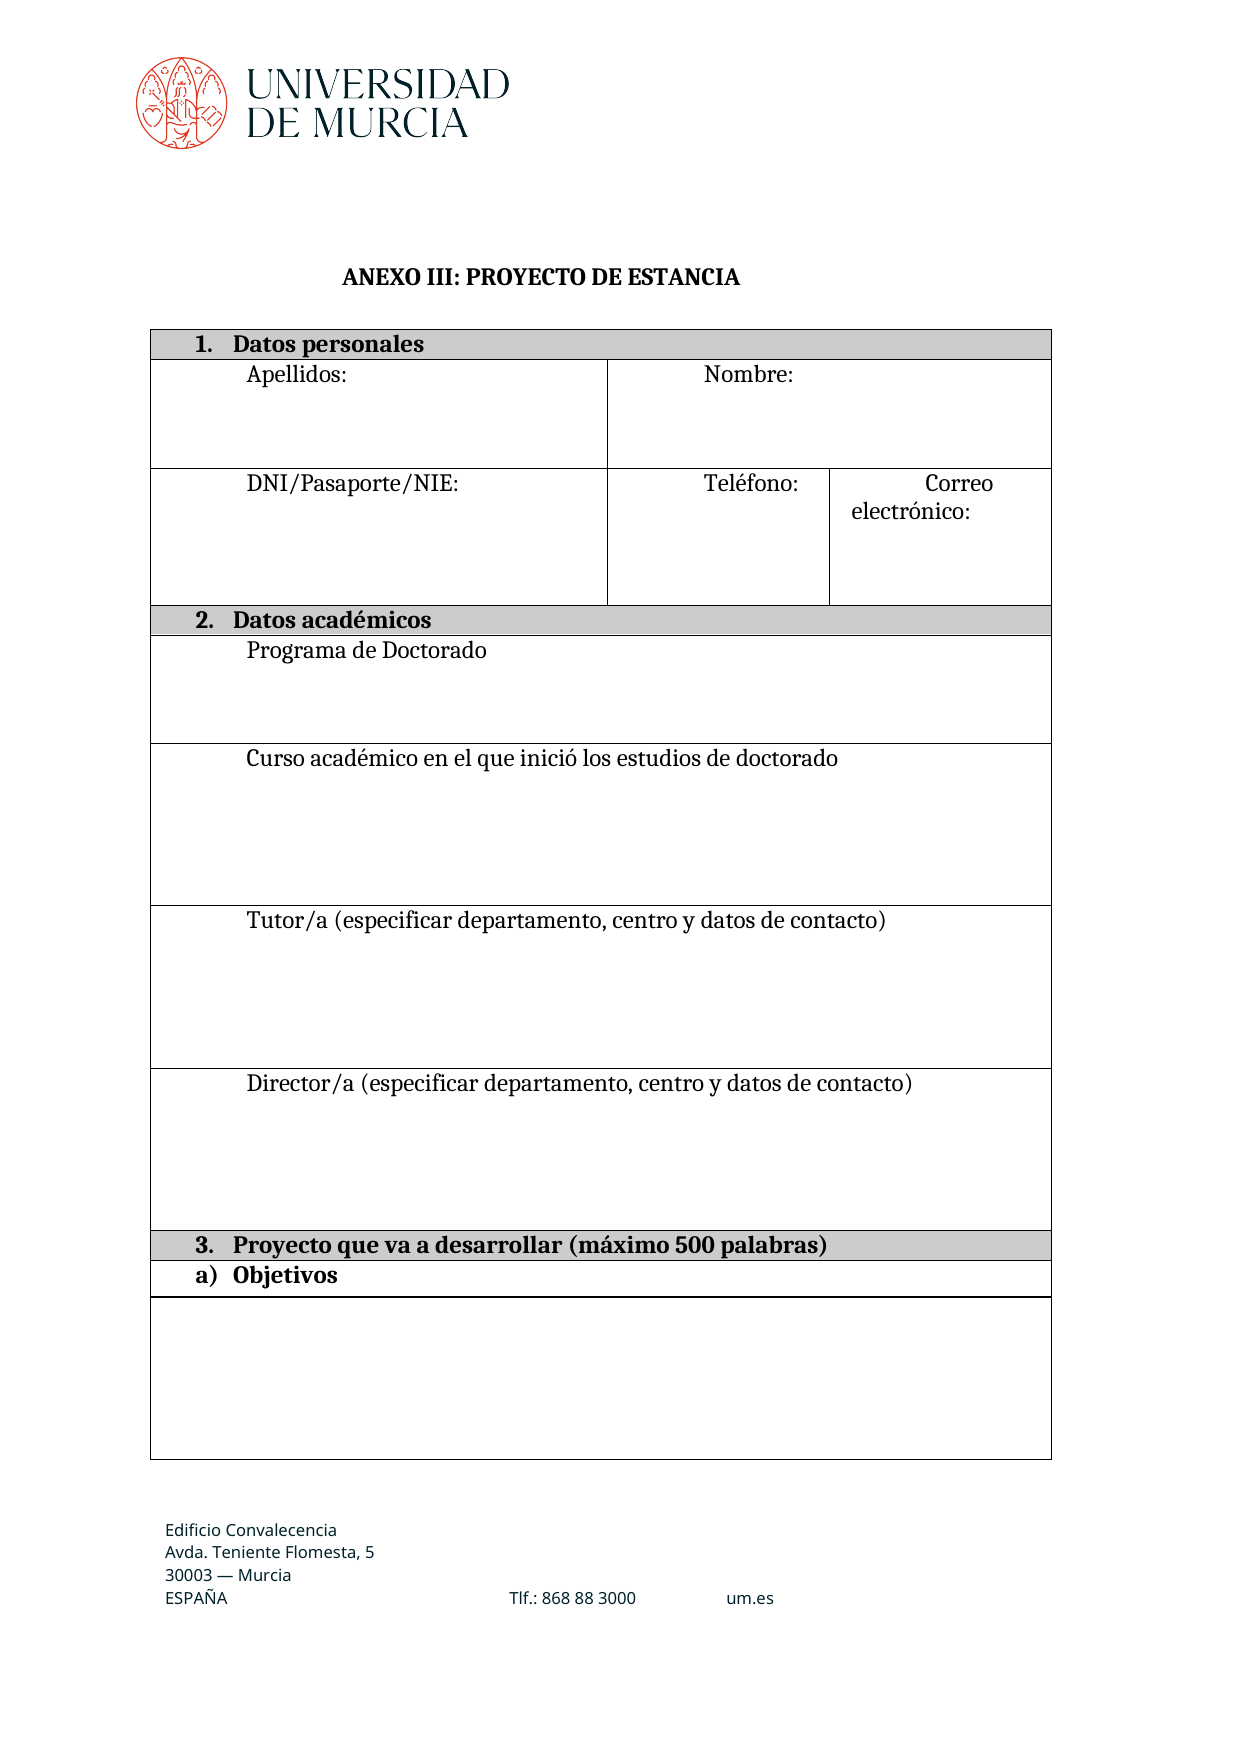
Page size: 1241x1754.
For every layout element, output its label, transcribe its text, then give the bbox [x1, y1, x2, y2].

table_cell Apellidos: [151, 360, 607, 467]
table_cell Nombre: [608, 360, 1051, 467]
table_cell Teléfono: [608, 469, 829, 605]
picture [114, 35, 531, 171]
text ANEXO III: PROYECTO DE ESTANCIA [342, 57, 1139, 292]
table_cell Proyecto que va a desarrollar (máximo 500 palabras) [151, 1231, 1051, 1260]
table_cell Correo electrónico: [830, 469, 1051, 605]
table_cell Director/a (especificar departamento, centro y datos de contacto) [151, 1069, 1051, 1230]
table_cell Curso académico en el que inició los estudios de doctorado [151, 744, 1051, 905]
table_cell Datos académicos [151, 606, 1051, 634]
table_cell Tutor/a (especificar departamento, centro y datos de contacto) [151, 906, 1051, 1068]
table_cell Programa de Doctorado [151, 636, 1051, 743]
table_cell DNI/Pasaporte/NIE: [151, 469, 607, 605]
table_cell [151, 1298, 1051, 1459]
table_header Datos personales [151, 330, 1051, 359]
table_cell Objetivos [151, 1261, 1051, 1296]
